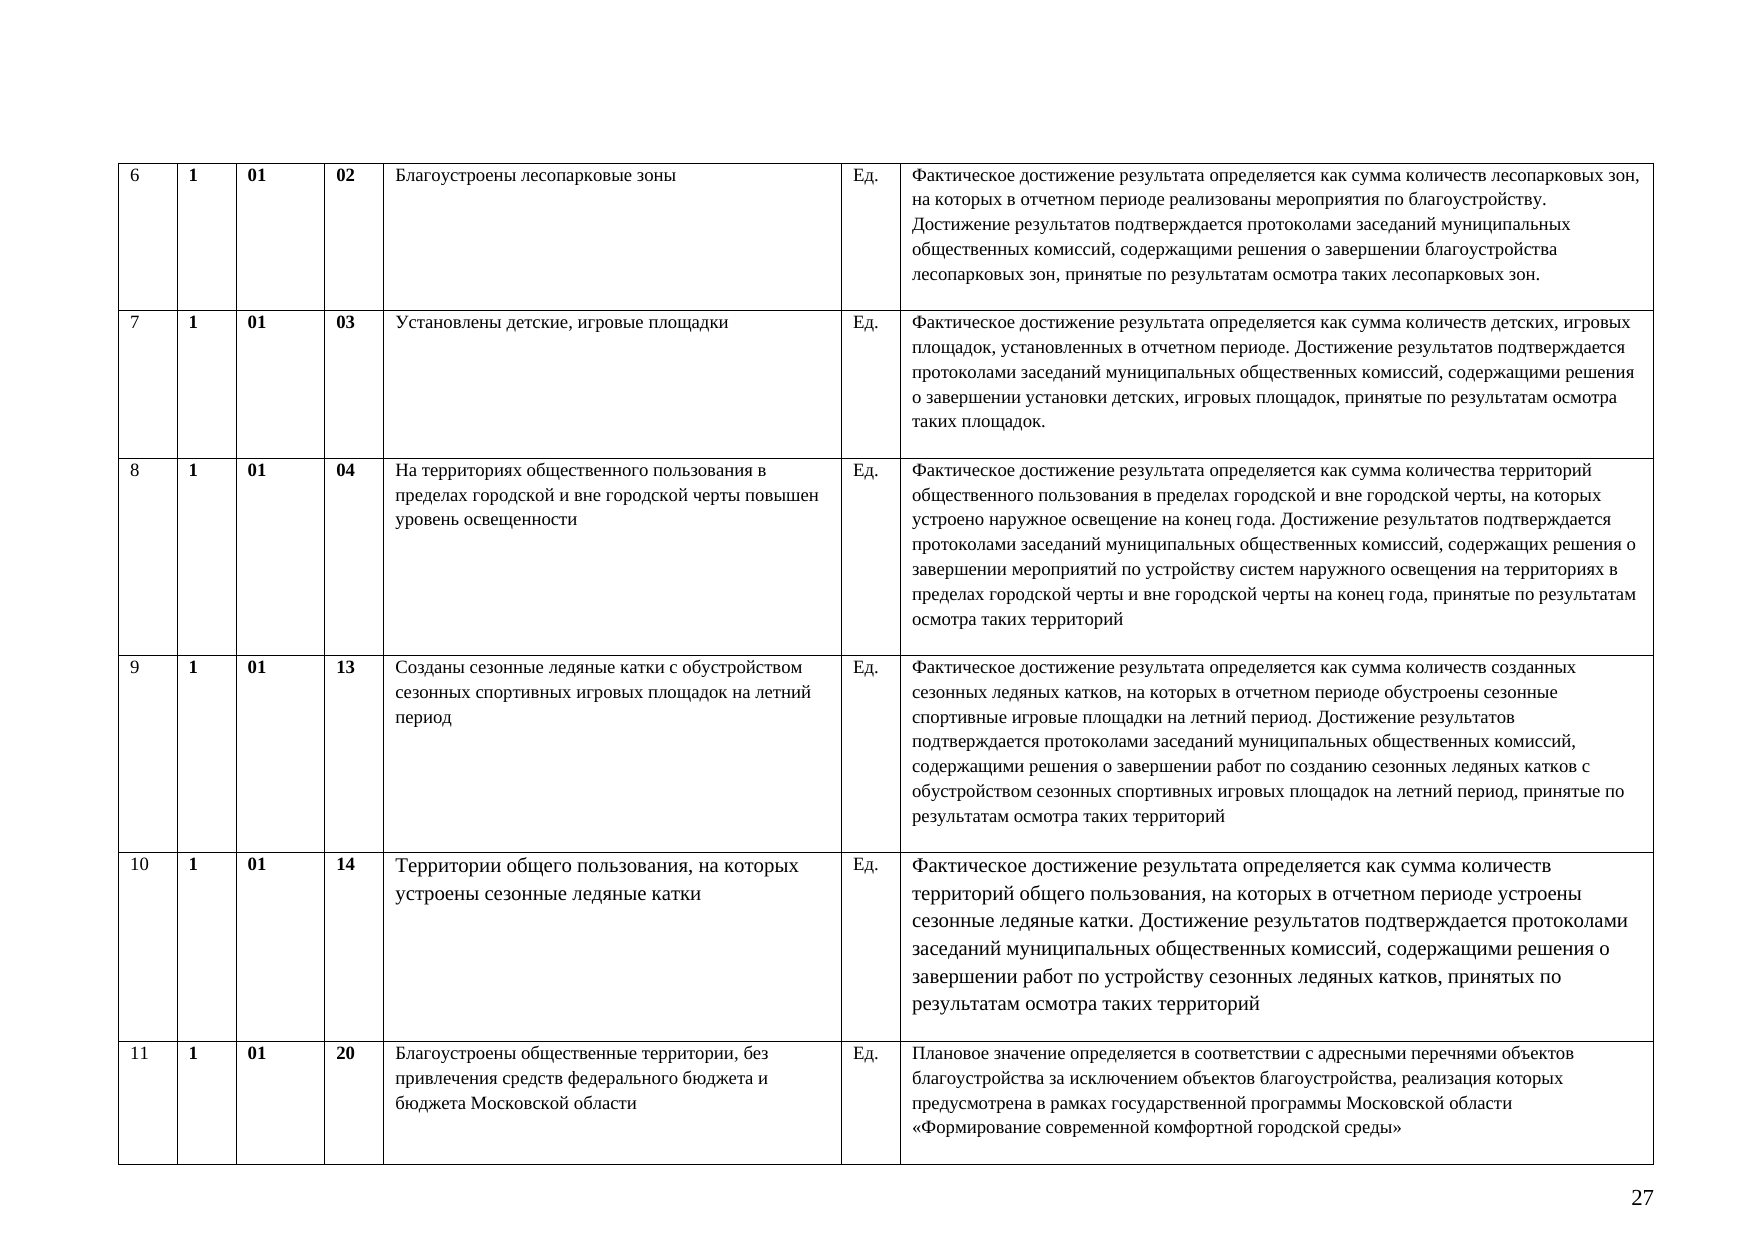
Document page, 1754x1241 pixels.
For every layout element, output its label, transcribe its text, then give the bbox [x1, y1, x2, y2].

table_cell 1 [178, 459, 236, 655]
table_cell Фактическое достижение результата определяется как сумма количеств территорий общего пользования, на которых в отчетном периоде устроены сезонные ледяные катки. Достижение результатов подтверждается протоколами заседаний муниципальных общественных комиссий, содержащими решения о завершении работ по устройству сезонных ледяных катков, принятых по результатам осмотра таких территорий [901, 853, 1653, 1041]
table_cell 10 [119, 853, 177, 1041]
table_cell Фактическое достижение результата определяется как сумма количеств лесопарковых зон, на которых в отчетном периоде реализованы мероприятия по благоустройству. Достижение результатов подтверждается протоколами заседаний муниципальных общественных комиссий, содержащими решения о завершении благоустройства лесопарковых зон, принятые по результатам осмотра таких лесопарковых зон. [901, 164, 1653, 310]
table_cell 01 [237, 1042, 324, 1164]
table_cell Ед. [842, 459, 900, 655]
table_cell Ед. [842, 311, 900, 458]
table_cell 04 [325, 459, 383, 655]
table_cell Территории общего пользования, на которых устроены сезонные ледяные катки [384, 853, 841, 1041]
table_cell 01 [237, 311, 324, 458]
table_cell 1 [178, 853, 236, 1041]
table_cell 9 [119, 656, 177, 852]
table_cell 02 [325, 164, 383, 310]
table_cell 01 [237, 459, 324, 655]
table_cell Фактическое достижение результата определяется как сумма количеств детских, игровых площадок, установленных в отчетном периоде. Достижение результатов подтверждается протоколами заседаний муниципальных общественных комиссий, содержащими решения о завершении установки детских, игровых площадок, принятые по результатам осмотра таких площадок. [901, 311, 1653, 458]
table_cell Фактическое достижение результата определяется как сумма количества территорий общественного пользования в пределах городской и вне городской черты, на которых устроено наружное освещение на конец года. Достижение результатов подтверждается протоколами заседаний муниципальных общественных комиссий, содержащих решения о завершении мероприятий по устройству систем наружного освещения на территориях в пределах городской черты и вне городской черты на конец года, принятые по результатам осмотра таких территорий [901, 459, 1653, 655]
table_cell Ед. [842, 853, 900, 1041]
table_cell Благоустроены лесопарковые зоны [384, 164, 841, 310]
table_cell Установлены детские, игровые площадки [384, 311, 841, 458]
table_cell 1 [178, 164, 236, 310]
table_cell Ед. [842, 1042, 900, 1164]
table_cell 7 [119, 311, 177, 458]
table_cell 6 [119, 164, 177, 310]
table_cell 14 [325, 853, 383, 1041]
table_cell 20 [325, 1042, 383, 1164]
table_cell 1 [178, 311, 236, 458]
table_cell Благоустроены общественные территории, без привлечения средств федерального бюджета и бюджета Московской области [384, 1042, 841, 1164]
table_cell 1 [178, 656, 236, 852]
table_cell 11 [119, 1042, 177, 1164]
table_cell На территориях общественного пользования в пределах городской и вне городской черты повышен уровень освещенности [384, 459, 841, 655]
table_cell 01 [237, 853, 324, 1041]
table_cell Фактическое достижение результата определяется как сумма количеств созданных сезонных ледяных катков, на которых в отчетном периоде обустроены сезонные спортивные игровые площадки на летний период. Достижение результатов подтверждается протоколами заседаний муниципальных общественных комиссий, содержащими решения о завершении работ по созданию сезонных ледяных катков с обустройством сезонных спортивных игровых площадок на летний период, принятые по результатам осмотра таких территорий [901, 656, 1653, 852]
table_cell 1 [178, 1042, 236, 1164]
table_cell Плановое значение определяется в соответствии с адресными перечнями объектов благоустройства за исключением объектов благоустройства, реализация которых предусмотрена в рамках государственной программы Московской области «Формирование современной комфортной городской среды» [901, 1042, 1653, 1164]
table_cell Созданы сезонные ледяные катки с обустройством сезонных спортивных игровых площадок на летний период [384, 656, 841, 852]
table_cell 8 [119, 459, 177, 655]
table_cell 01 [237, 656, 324, 852]
table_cell 03 [325, 311, 383, 458]
table_cell 01 [237, 164, 324, 310]
table_cell 13 [325, 656, 383, 852]
table_cell Ед. [842, 656, 900, 852]
table_cell Ед. [842, 164, 900, 310]
